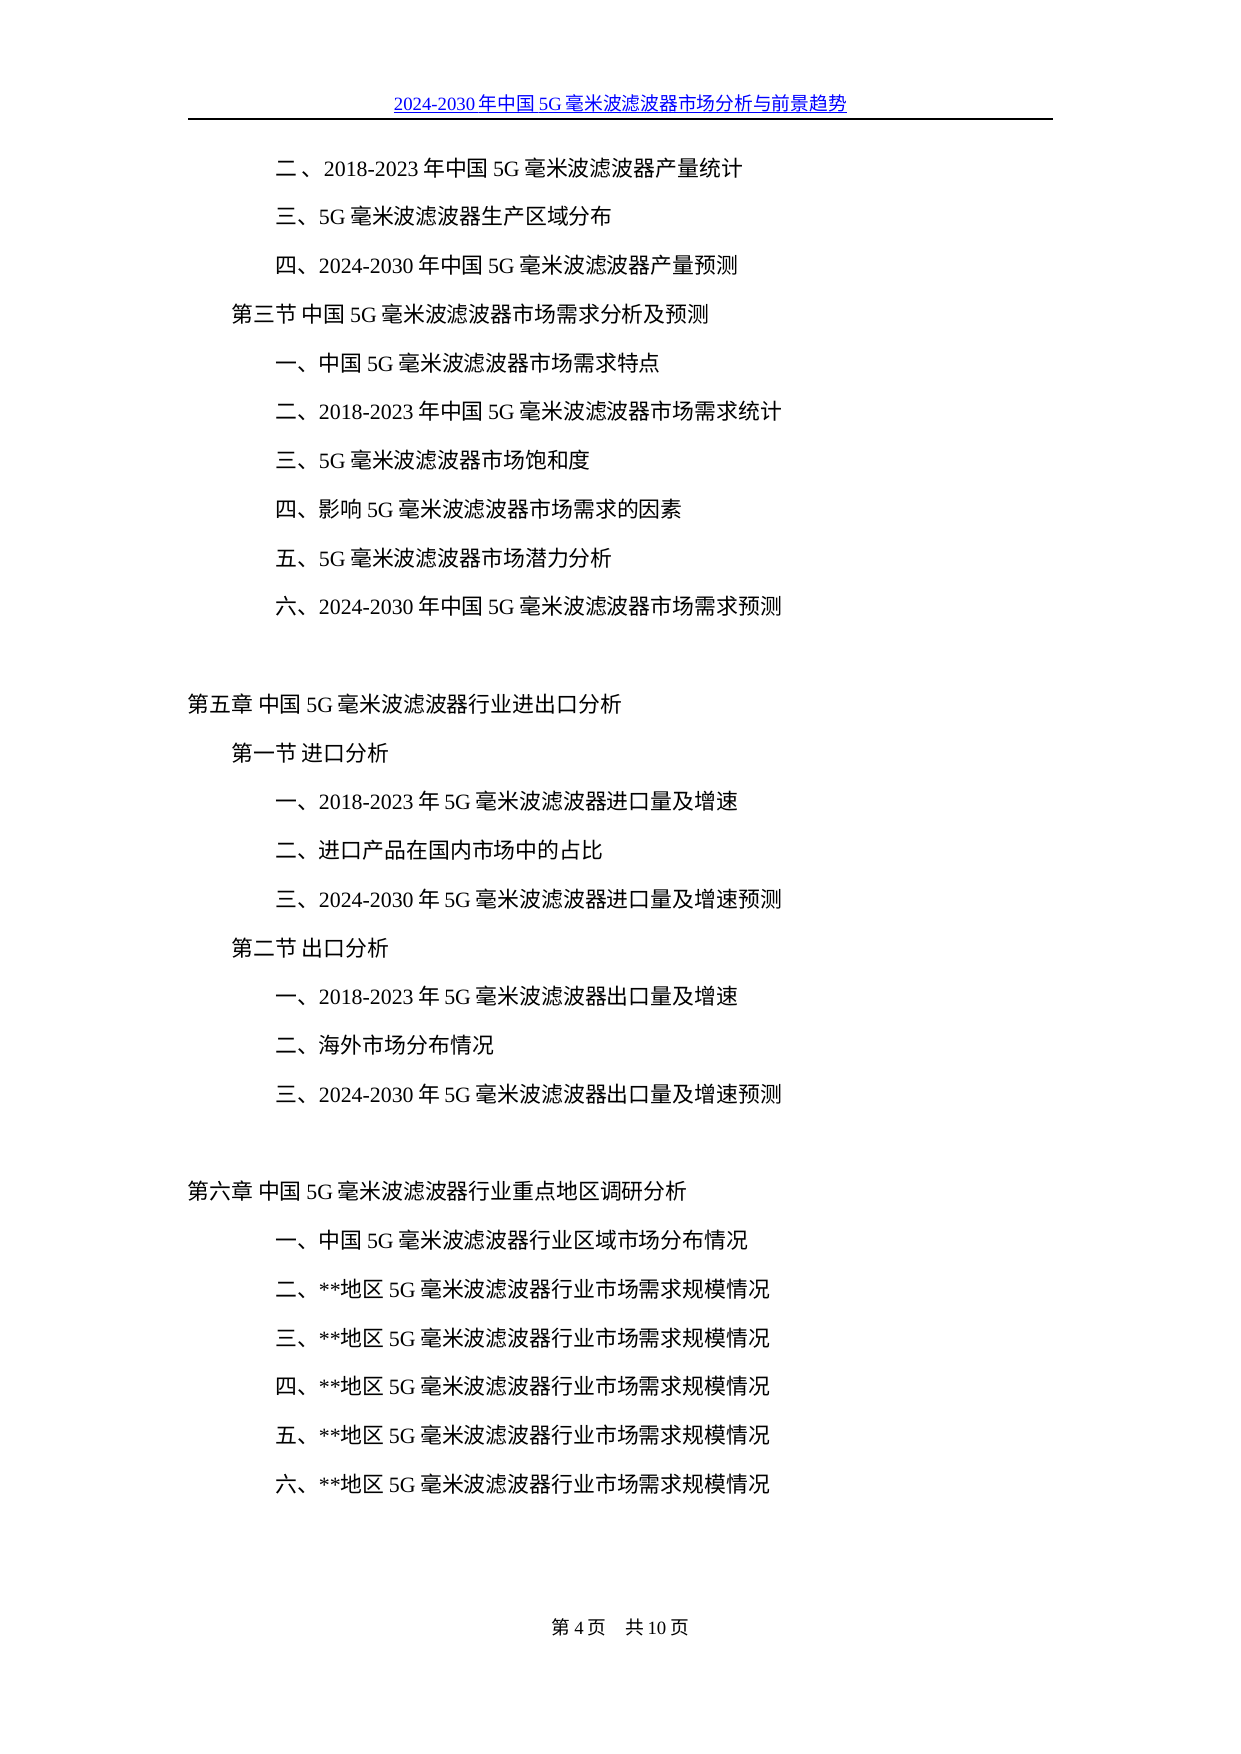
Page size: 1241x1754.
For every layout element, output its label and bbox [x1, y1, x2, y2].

text [187, 150, 1053, 1499]
